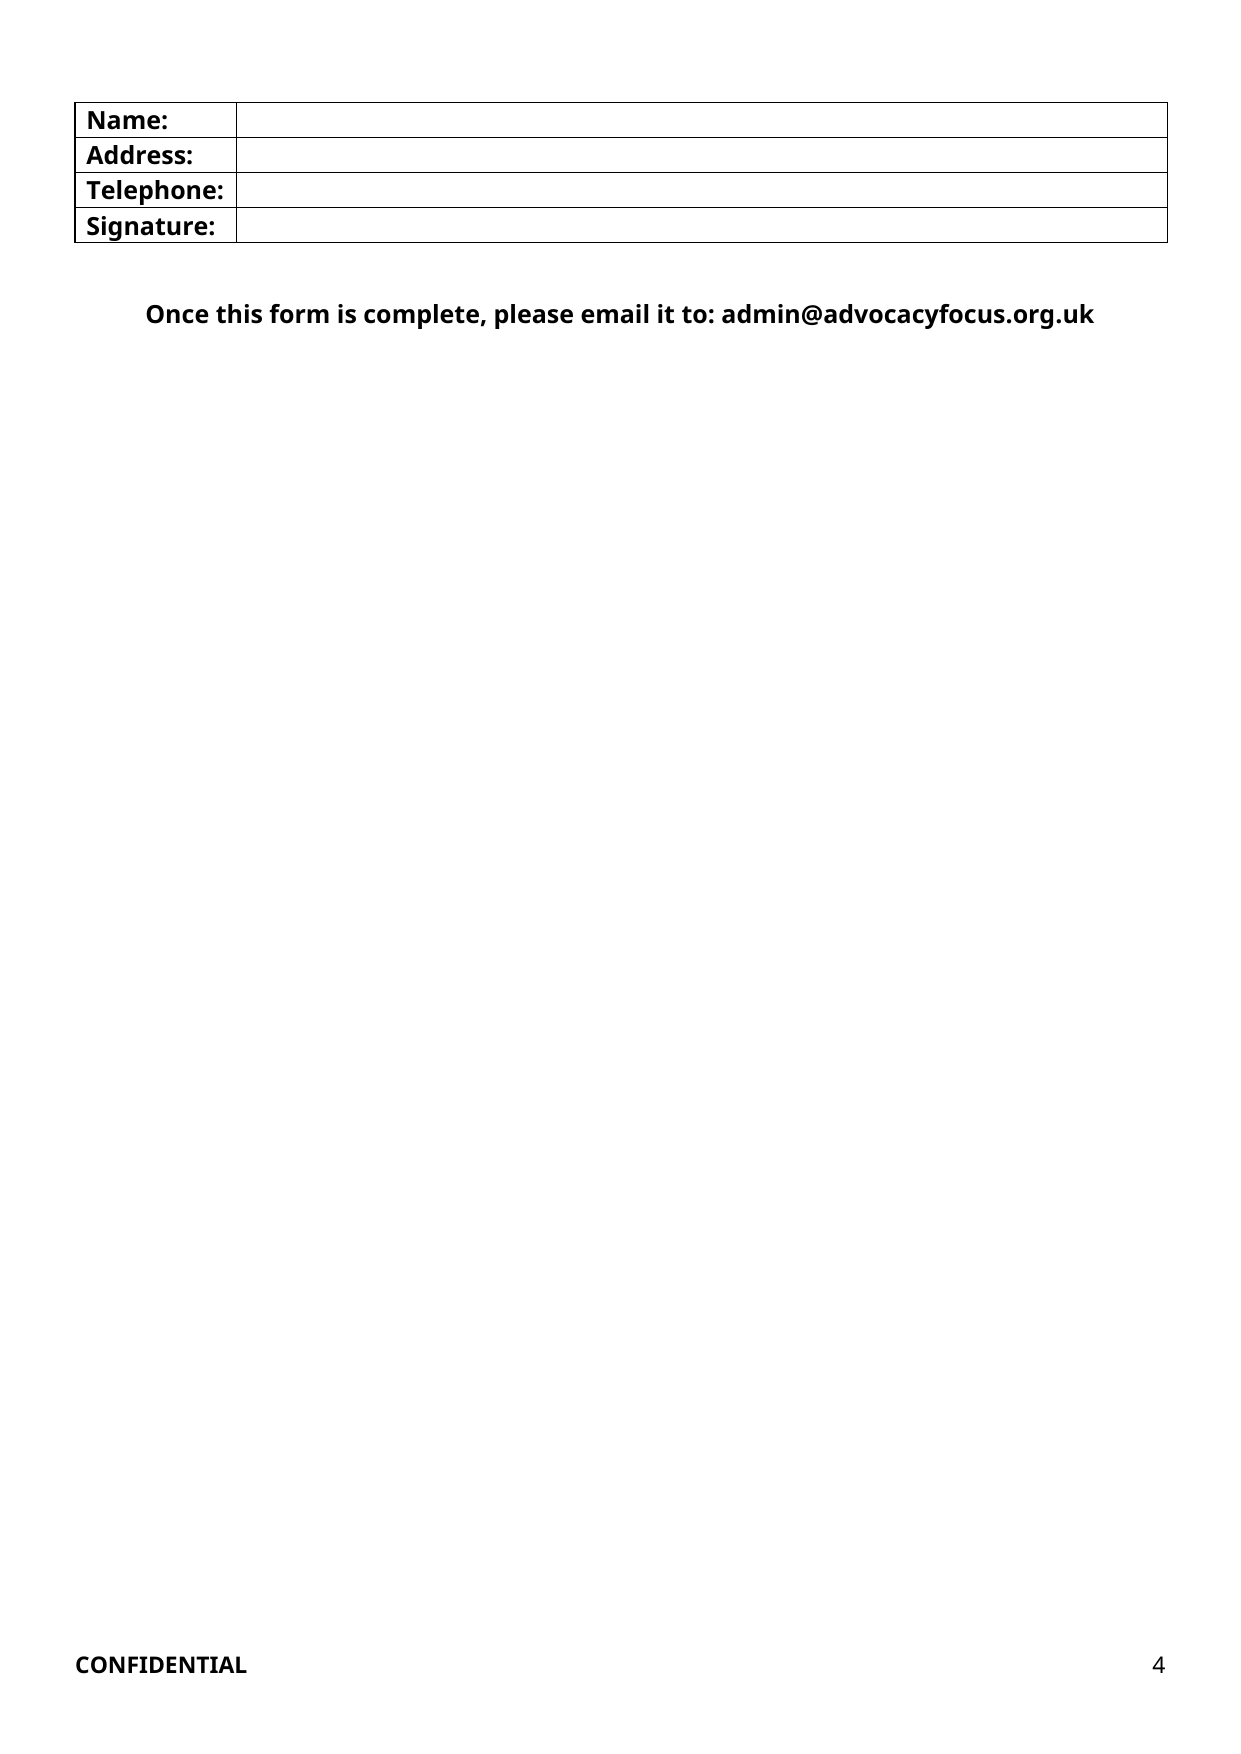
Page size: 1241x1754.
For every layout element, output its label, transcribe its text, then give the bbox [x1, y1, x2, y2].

table_cell [237, 208, 1167, 242]
table_cell Address: [76, 138, 236, 172]
table_cell [237, 138, 1167, 172]
table_cell Signature: [76, 208, 236, 242]
table_cell [237, 103, 1167, 137]
table_cell [237, 173, 1167, 207]
table_cell Telephone: [76, 173, 236, 207]
text Once this form is complete, please email it to: admin@advocacyfocus.org.uk [75, 297, 1165, 331]
table_cell Name: [76, 103, 236, 137]
